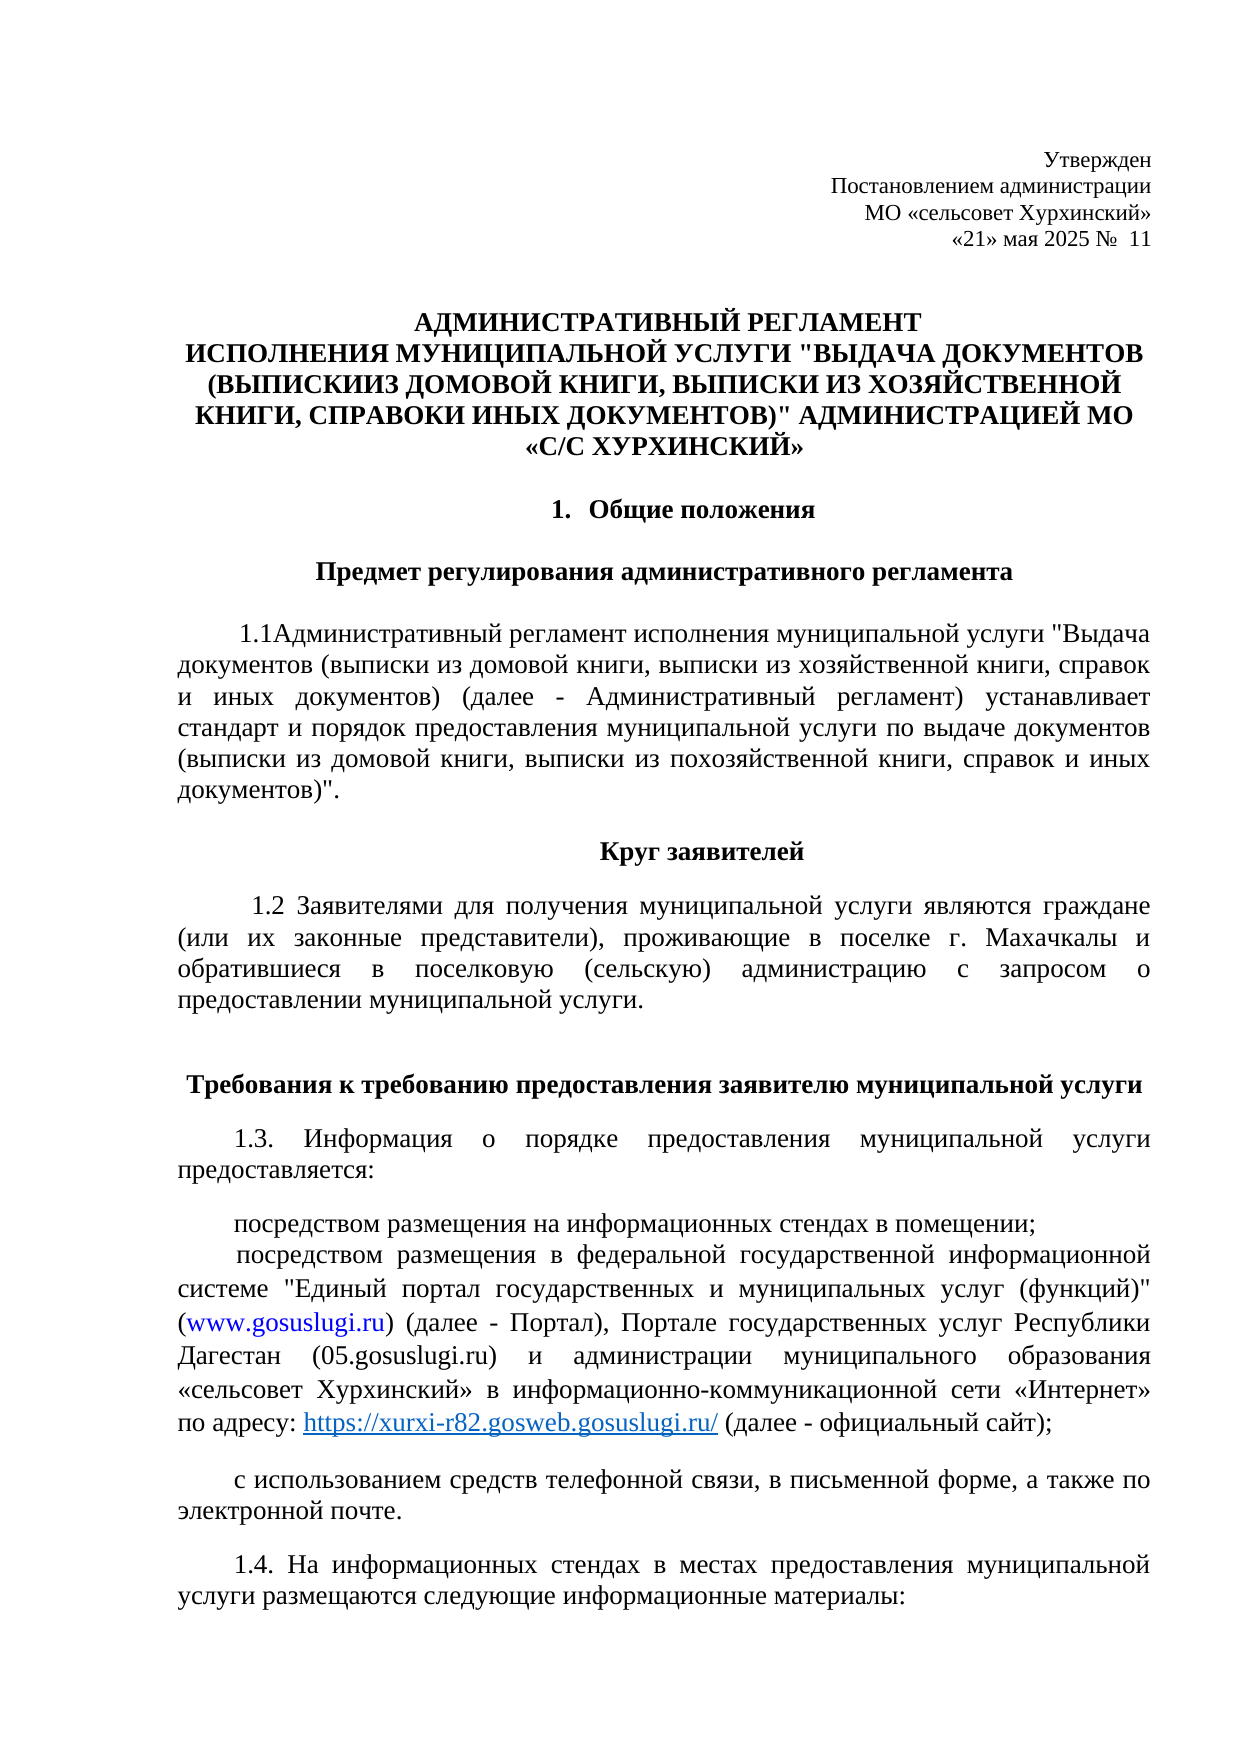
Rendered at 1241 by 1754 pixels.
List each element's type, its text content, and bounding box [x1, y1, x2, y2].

text Утвержден [177, 146, 1152, 172]
text МО «сельсовет Хурхинский» [177, 199, 1152, 225]
text с использованием средств телефонной связи, в письменной форме, а также по электронной почте. [177, 1463, 1152, 1525]
text Круг заявителей [252, 835, 1152, 867]
text Постановлением администрации [177, 172, 1152, 199]
text Требования к требованию предоставления заявителю муниципальной услуги [177, 1068, 1152, 1099]
text 1.2 Заявителями для получения муниципальной услуги являются граждане (или их законные представители), проживающие в поселке г. Махачкалы и обратившиеся в поселковую (сельскую) администрацию с запросом о предоставлении муниципальной услуги. [177, 889, 1152, 1014]
title АДМИНИСТРАТИВНЫЙ РЕГЛАМЕНТ [177, 306, 1152, 337]
text посредством размещения в федеральной государственной информационной системе "Единый портал государственных и муниципальных услуг (функций)" (www.gosuslugi.ru) (далее - Портал), Портале государственных услуг Республики Дагестан (05.gosuslugi.ru) и администрации муниципального образования «сельсовет Хурхинский» в информационно-коммуникационной сети «Интернет» по адресу: https://xurxi-r82.gosweb.gosuslugi.ru/ (далее - официальный сайт); [177, 1238, 1152, 1437]
text 1.4. На информационных стендах в местах предоставления муниципальной услуги размещаются следующие информационные материалы: [177, 1548, 1152, 1610]
list Общие положения [215, 493, 1152, 524]
text 1.3. Информация о порядке предоставления муниципальной услуги предоставляется: [177, 1122, 1152, 1184]
text Предмет регулирования административного регламента [177, 555, 1152, 586]
text «21» мая 2025 № 11 [177, 225, 1152, 252]
title ИСПОЛНЕНИЯ МУНИЦИПАЛЬНОЙ УСЛУГИ "ВЫДАЧА ДОКУМЕНТОВ (ВЫПИСКИИЗ ДОМОВОЙ КНИГИ, ВЫПИСКИ ИЗ ХОЗЯЙСТВЕННОЙ КНИГИ, СПРАВОКИ ИНЫХ ДОКУМЕНТОВ)" АДМИНИСТРАЦИЕЙ МО «С/С ХУРХИНСКИЙ» [177, 337, 1152, 462]
text посредством размещения на информационных стендах в помещении; [177, 1207, 1152, 1238]
text 1.1Административный регламент исполнения муниципальной услуги "Выдача документов (выписки из домовой книги, выписки из хозяйственной книги, справок и иных документов) (далее - Административный регламент) устанавливает стандарт и порядок предоставления муниципальной услуги по выдаче документов (выписки из домовой книги, выписки из похозяйственной книги, справок и иных документов)". [177, 617, 1152, 804]
